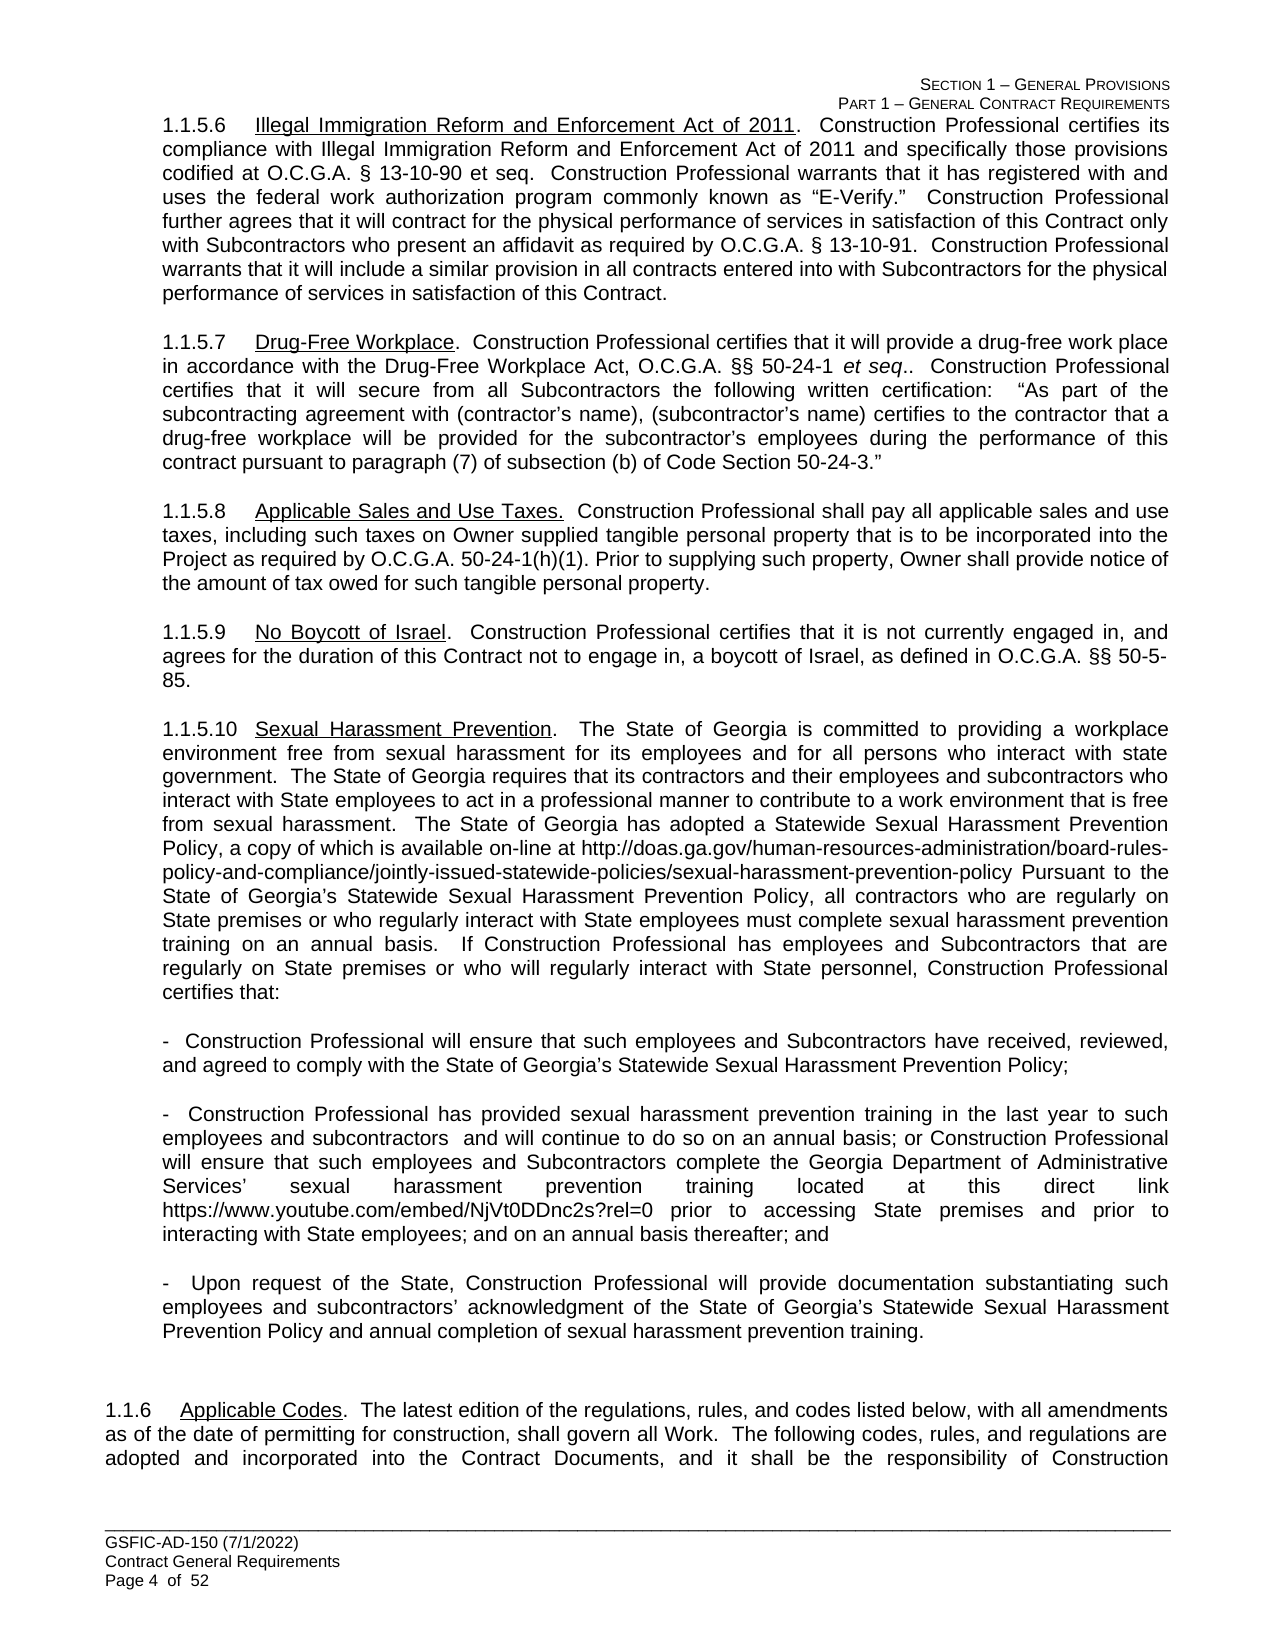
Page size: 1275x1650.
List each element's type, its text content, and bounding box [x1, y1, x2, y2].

subtitle Sexual Harassment Prevention. The State of Georgia is committed to providing a workplace environment free from sexual harassment for its employees and for all persons who interact with state government. The State of Georgia requires that its contractors and their employees and subcontractors who interact with State employees to act in a professional manner to contribute to a work environment that is free from sexual harassment. The State of Georgia has adopted a Statewide Sexual Harassment Prevention Policy, a copy of which is available on-line at http://doas.ga.gov/human-resources-administration/board-rules-policy-and-compliance/jointly-issued-statewide-policies/sexual-harassment-prevention-policy Pursuant to the State of Georgia’s Statewide Sexual Harassment Prevention Policy, all contractors who are regularly on State premises or who regularly interact with State employees must complete sexual harassment prevention training on an annual basis. If Construction Professional has employees and Subcontractors that are regularly on State premises or who will regularly interact with State personnel, Construction Professional certifies that: [162, 716, 1170, 1004]
subtitle No Boycott of Israel. Construction Professional certifies that it is not currently engaged in, and agrees for the duration of this Contract not to engage in, a boycott of Israel, as defined in O.C.G.A. §§ 50-5-85. [162, 619, 1170, 691]
subtitle Drug-Free Workplace. Construction Professional certifies that it will provide a drug-free work place in accordance with the Drug-Free Workplace Act, O.C.G.A. §§ 50-24-1 et seq.. Construction Professional certifies that it will secure from all Subcontractors the following written certification: “As part of the subcontracting agreement with (contractor’s name), (subcontractor’s name) certifies to the contractor that a drug-free workplace will be provided for the subcontractor’s employees during the performance of this contract pursuant to paragraph (7) of subsection (b) of Code Section 50-24-3.” [162, 330, 1170, 474]
subtitle Illegal Immigration Reform and Enforcement Act of 2011. Construction Professional certifies its compliance with Illegal Immigration Reform and Enforcement Act of 2011 and specifically those provisions codified at O.C.G.A. § 13-10-90 et seq. Construction Professional warrants that it has registered with and uses the federal work authorization program commonly known as “E-Verify.” Construction Professional further agrees that it will contract for the physical performance of services in satisfaction of this Contract only with Subcontractors who present an affidavit as required by O.C.G.A. § 13-10-91. Construction Professional warrants that it will include a similar provision in all contracts entered into with Subcontractors for the physical performance of services in satisfaction of this Contract. [162, 113, 1170, 305]
subtitle - Construction Professional will ensure that such employees and Subcontractors have received, reviewed, and agreed to comply with the State of Georgia’s Statewide Sexual Harassment Prevention Policy; [162, 1029, 1170, 1077]
subtitle - Construction Professional has provided sexual harassment prevention training in the last year to such employees and subcontractors and will continue to do so on an annual basis; or Construction Professional will ensure that such employees and Subcontractors complete the Georgia Department of Administrative Services’ sexual harassment prevention training located at this direct link https://www.youtube.com/embed/NjVt0DDnc2s?rel=0 prior to accessing State premises and prior to interacting with State employees; and on an annual basis thereafter; and [162, 1102, 1170, 1246]
subtitle - Upon request of the State, Construction Professional will provide documentation substantiating such employees and subcontractors’ acknowledgment of the State of Georgia’s Statewide Sexual Harassment Prevention Policy and annual completion of sexual harassment prevention training. [162, 1271, 1170, 1342]
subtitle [105, 1398, 1170, 1469]
subtitle Applicable Sales and Use Taxes. Construction Professional shall pay all applicable sales and use taxes, including such taxes on Owner supplied tangible personal property that is to be incorporated into the Project as required by O.C.G.A. 50-24-1(h)(1). Prior to supplying such property, Owner shall provide notice of the amount of tax owed for such tangible personal property. [162, 499, 1170, 594]
